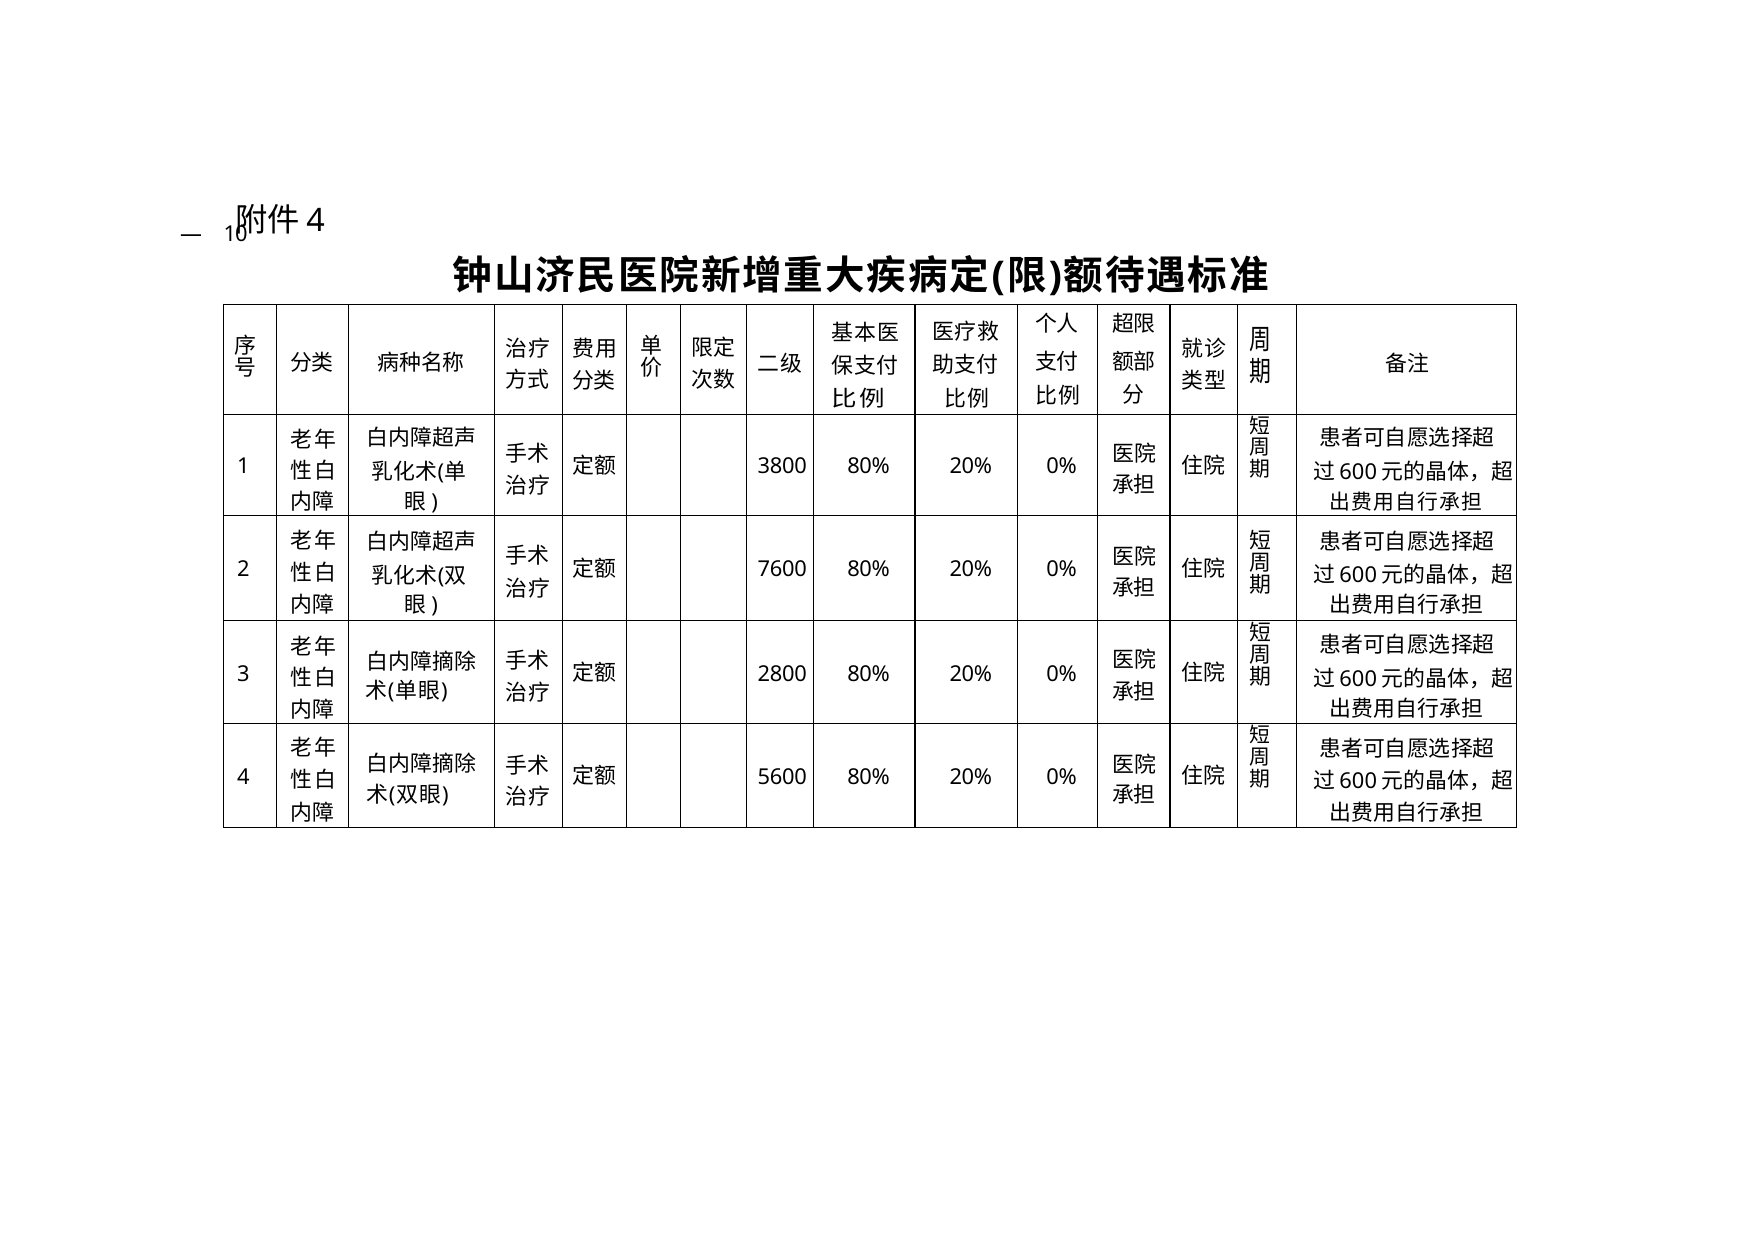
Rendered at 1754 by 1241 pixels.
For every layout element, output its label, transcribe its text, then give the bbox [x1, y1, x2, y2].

table_cell [627, 516, 680, 619]
table_cell 老年 性白 内障 [277, 516, 348, 619]
table_cell 短周期 [1238, 724, 1296, 827]
table_cell 5600 [747, 724, 813, 827]
table_cell 0% [1018, 516, 1097, 619]
table_cell 0% [1018, 621, 1097, 723]
table_header 周期 [1238, 305, 1296, 414]
table_cell 20% [916, 415, 1017, 515]
table_cell 定额 [563, 621, 626, 723]
table_cell 80% [814, 621, 914, 723]
table_cell 2800 [747, 621, 813, 723]
table_header 治疗 方式 [495, 305, 562, 414]
table_cell 住院 [1171, 516, 1237, 619]
table_header 序号 [224, 305, 276, 414]
table_header 费用 分类 [563, 305, 626, 414]
table_cell 患者可自愿选择超 过600元的晶体，超 出费用自行承担 [1297, 415, 1516, 515]
table_header 基本医 保支付 比例 [814, 305, 914, 414]
table_cell 20% [916, 516, 1017, 619]
table_cell [681, 516, 746, 619]
table_header 二级 [747, 305, 813, 414]
table_cell 短周期 [1238, 415, 1296, 515]
table_cell 医院 承担 [1098, 724, 1169, 827]
table_cell 白内障摘除 术(单眼) [349, 621, 494, 723]
table_cell [627, 724, 680, 827]
table_cell 手术 治疗 [495, 415, 562, 515]
table_cell 老年 性白 内障 [277, 724, 348, 827]
table_cell 20% [916, 724, 1017, 827]
table_cell 手术 治疗 [495, 724, 562, 827]
table_cell 20% [916, 621, 1017, 723]
table_cell [627, 415, 680, 515]
table_cell 定额 [563, 415, 626, 515]
table_cell 住院 [1171, 415, 1237, 515]
table_cell 80% [814, 516, 914, 619]
table_cell 手术 治疗 [495, 516, 562, 619]
table_cell [681, 724, 746, 827]
table_cell 患者可自愿选择超 过600元的晶体，超 出费用自行承担 [1297, 724, 1516, 827]
table_header 个人 支付 比例 [1018, 305, 1097, 414]
table_cell 短周期 [1238, 516, 1296, 619]
table_cell 老年 性白 内障 [277, 621, 348, 723]
table_cell 白内障摘除 术(双眼) [349, 724, 494, 827]
table_cell 患者可自愿选择超 过600元的晶体，超 出费用自行承担 [1297, 621, 1516, 723]
table_cell 80% [814, 724, 914, 827]
table_cell 1 [224, 415, 276, 515]
table_cell 医院 承担 [1098, 516, 1169, 619]
text 钟山济民医院新增重大疾病定(限)额待遇标准 [452, 248, 1518, 300]
table_cell [627, 621, 680, 723]
table_header 医疗救 助支付 比例 [916, 305, 1017, 414]
table_cell 白内障超声 乳化术(双 眼 ) [349, 516, 494, 619]
table_cell 医院 承担 [1098, 415, 1169, 515]
table_cell 定额 [563, 516, 626, 619]
table_header 超限 额部 分 [1098, 305, 1169, 414]
table_cell 住院 [1171, 621, 1237, 723]
table_cell 定额 [563, 724, 626, 827]
table_header 限定 次数 [681, 305, 746, 414]
table_cell 短周期 [1238, 621, 1296, 723]
table_cell 3800 [747, 415, 813, 515]
table_cell 3 [224, 621, 276, 723]
table_header 备注 [1297, 305, 1516, 414]
table_cell [681, 415, 746, 515]
table_cell 白内障超声 乳化术(单 眼 ) [349, 415, 494, 515]
table_cell [681, 621, 746, 723]
table_cell 0% [1018, 724, 1097, 827]
table_cell 7600 [747, 516, 813, 619]
table_cell 医院 承担 [1098, 621, 1169, 723]
table_header 病种名称 [349, 305, 494, 414]
table_cell 80% [814, 415, 914, 515]
table_cell 患者可自愿选择超 过600元的晶体，超 出费用自行承担 [1297, 516, 1516, 619]
table_cell 住院 [1171, 724, 1237, 827]
text 附件4 [235, 196, 1518, 240]
table_cell 2 [224, 516, 276, 619]
table_cell 4 [224, 724, 276, 827]
table_header 单价 [627, 305, 680, 414]
table_header 就诊 类型 [1171, 305, 1237, 414]
table_header 分类 [277, 305, 348, 414]
table_cell 老年 性白 内障 [277, 415, 348, 515]
table_cell 0% [1018, 415, 1097, 515]
table_cell 手术 治疗 [495, 621, 562, 723]
